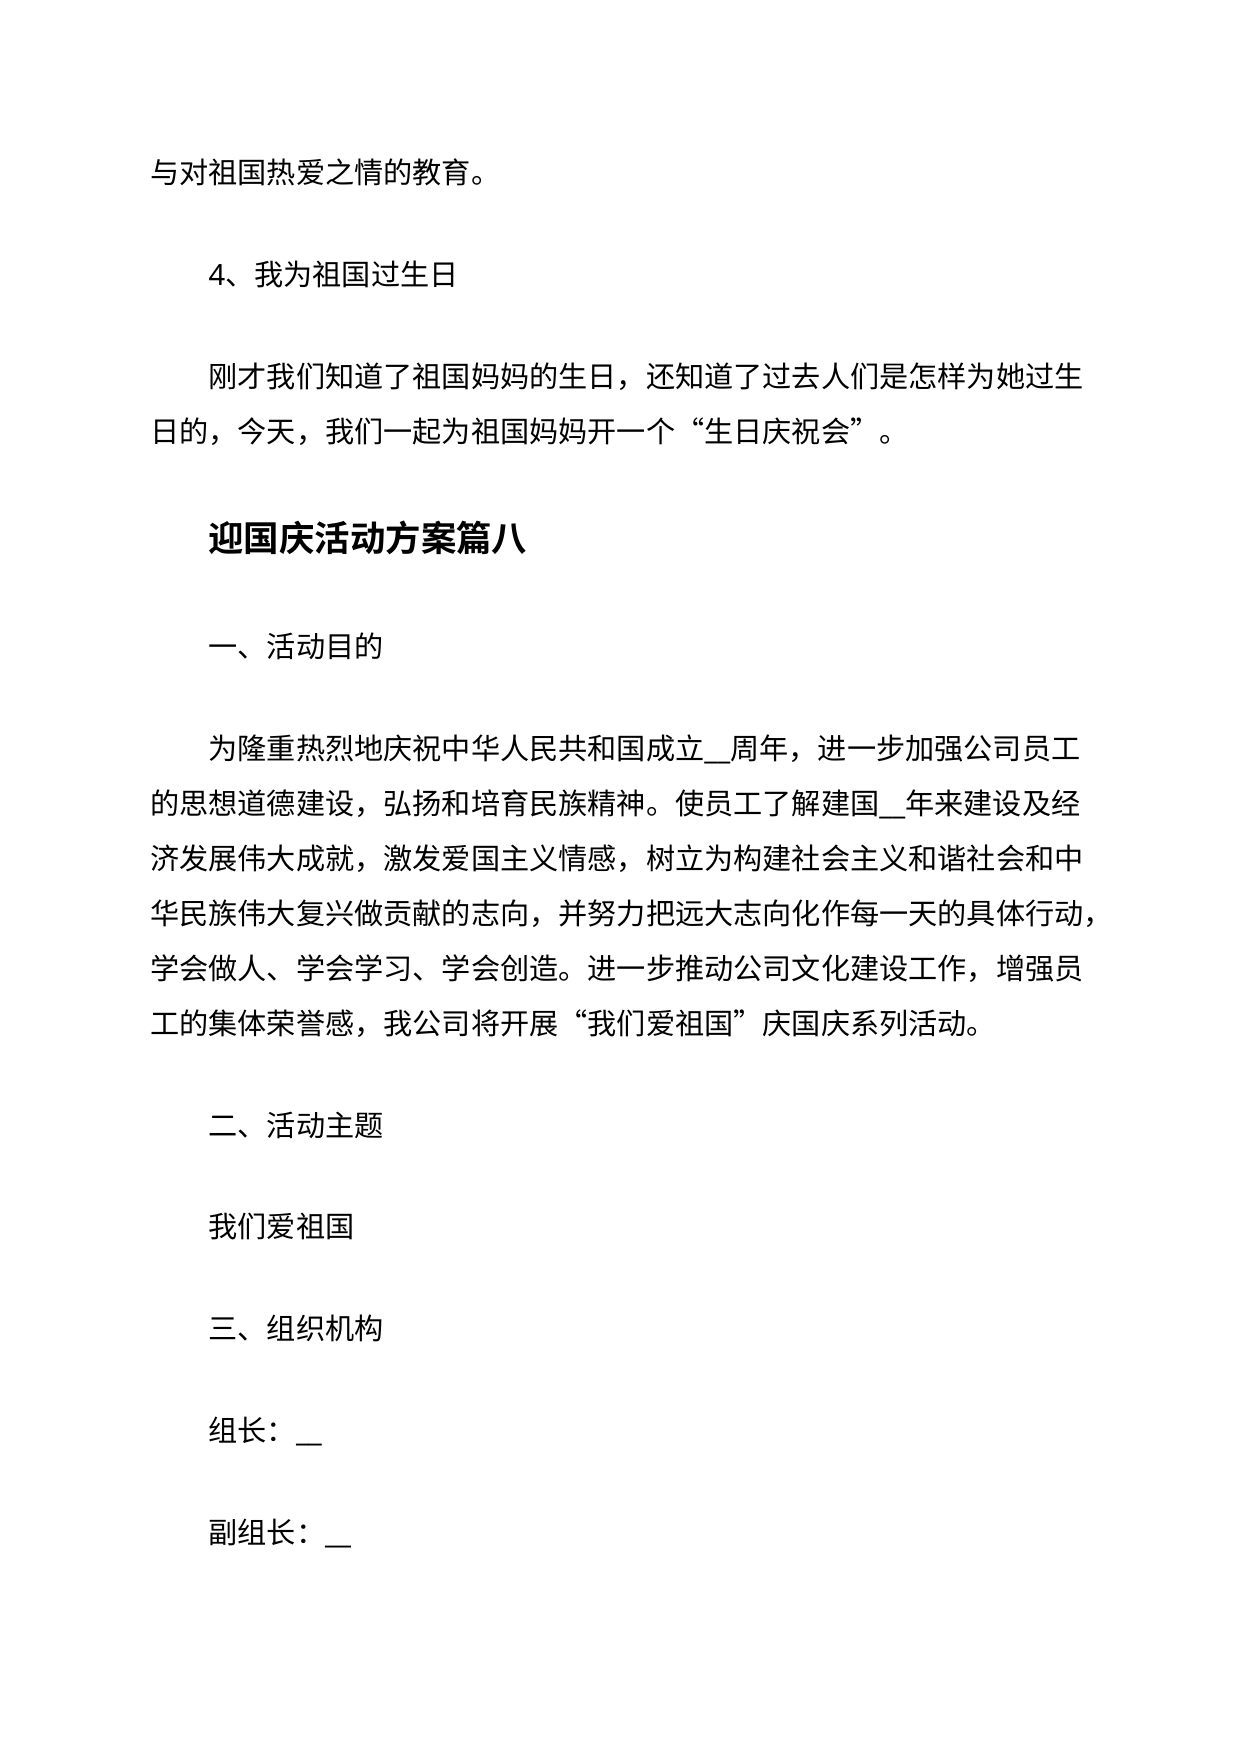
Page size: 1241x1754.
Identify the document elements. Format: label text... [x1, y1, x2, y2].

text 二、活动主题 [150, 1102, 1090, 1144]
text 为隆重热烈地庆祝中华人民共和国成立__周年，进一步加强公司员工的思想道德建设，弘扬和培育民族精神。使员工了解建国__年来建设及经济发展伟大成就，激发爱国主义情感，树立为构建社会主义和谐社会和中华民族伟大复兴做贡献的志向，并努力把远大志向化作每一天的具体行动，学会做人、学会学习、学会创造。进一步推动公司文化建设工作，增强员工的集体荣誉感，我公司将开展“我们爱祖国”庆国庆系列活动。 [150, 726, 1090, 1043]
text 4、我为祖国过生日 [150, 252, 1090, 294]
text 我们爱祖国 [150, 1204, 1090, 1246]
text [150, 150, 1090, 192]
text 刚才我们知道了祖国妈妈的生日，还知道了过去人们是怎样为她过生日的，今天，我们一起为祖国妈妈开一个“生日庆祝会”。 [150, 354, 1090, 451]
text 迎国庆活动方案篇八 [150, 510, 1090, 562]
text 三、组织机构 [150, 1306, 1090, 1348]
text 组长：__ [150, 1407, 1090, 1450]
text 副组长：__ [150, 1509, 1090, 1552]
text 一、活动目的 [150, 624, 1090, 666]
